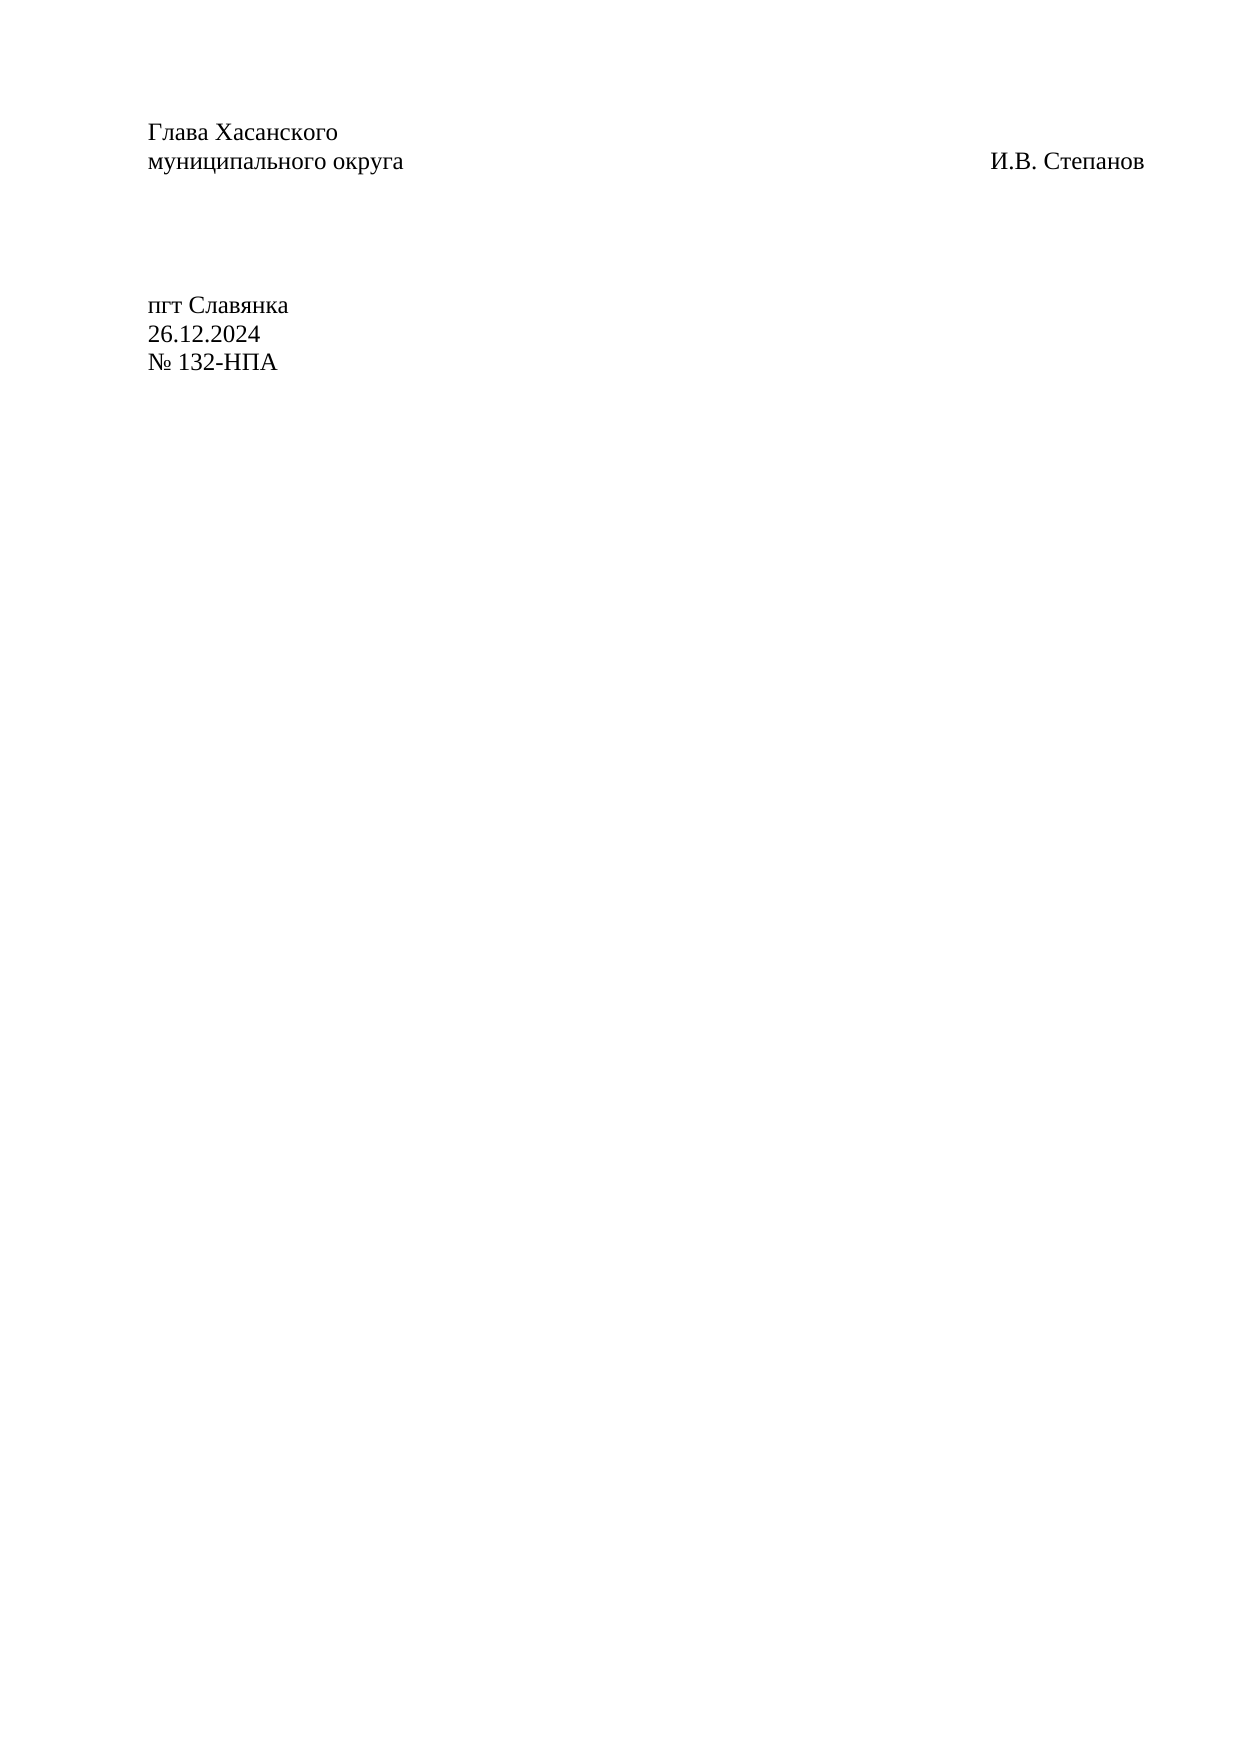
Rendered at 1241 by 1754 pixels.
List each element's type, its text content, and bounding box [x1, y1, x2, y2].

text № 132-НПА [148, 347, 1152, 376]
text Глава Хасанского [148, 117, 1152, 146]
text муниципального округа И.В. Степанов [148, 146, 1152, 175]
text 26.12.2024 [148, 319, 1152, 347]
text пгт Славянка [148, 290, 1152, 319]
